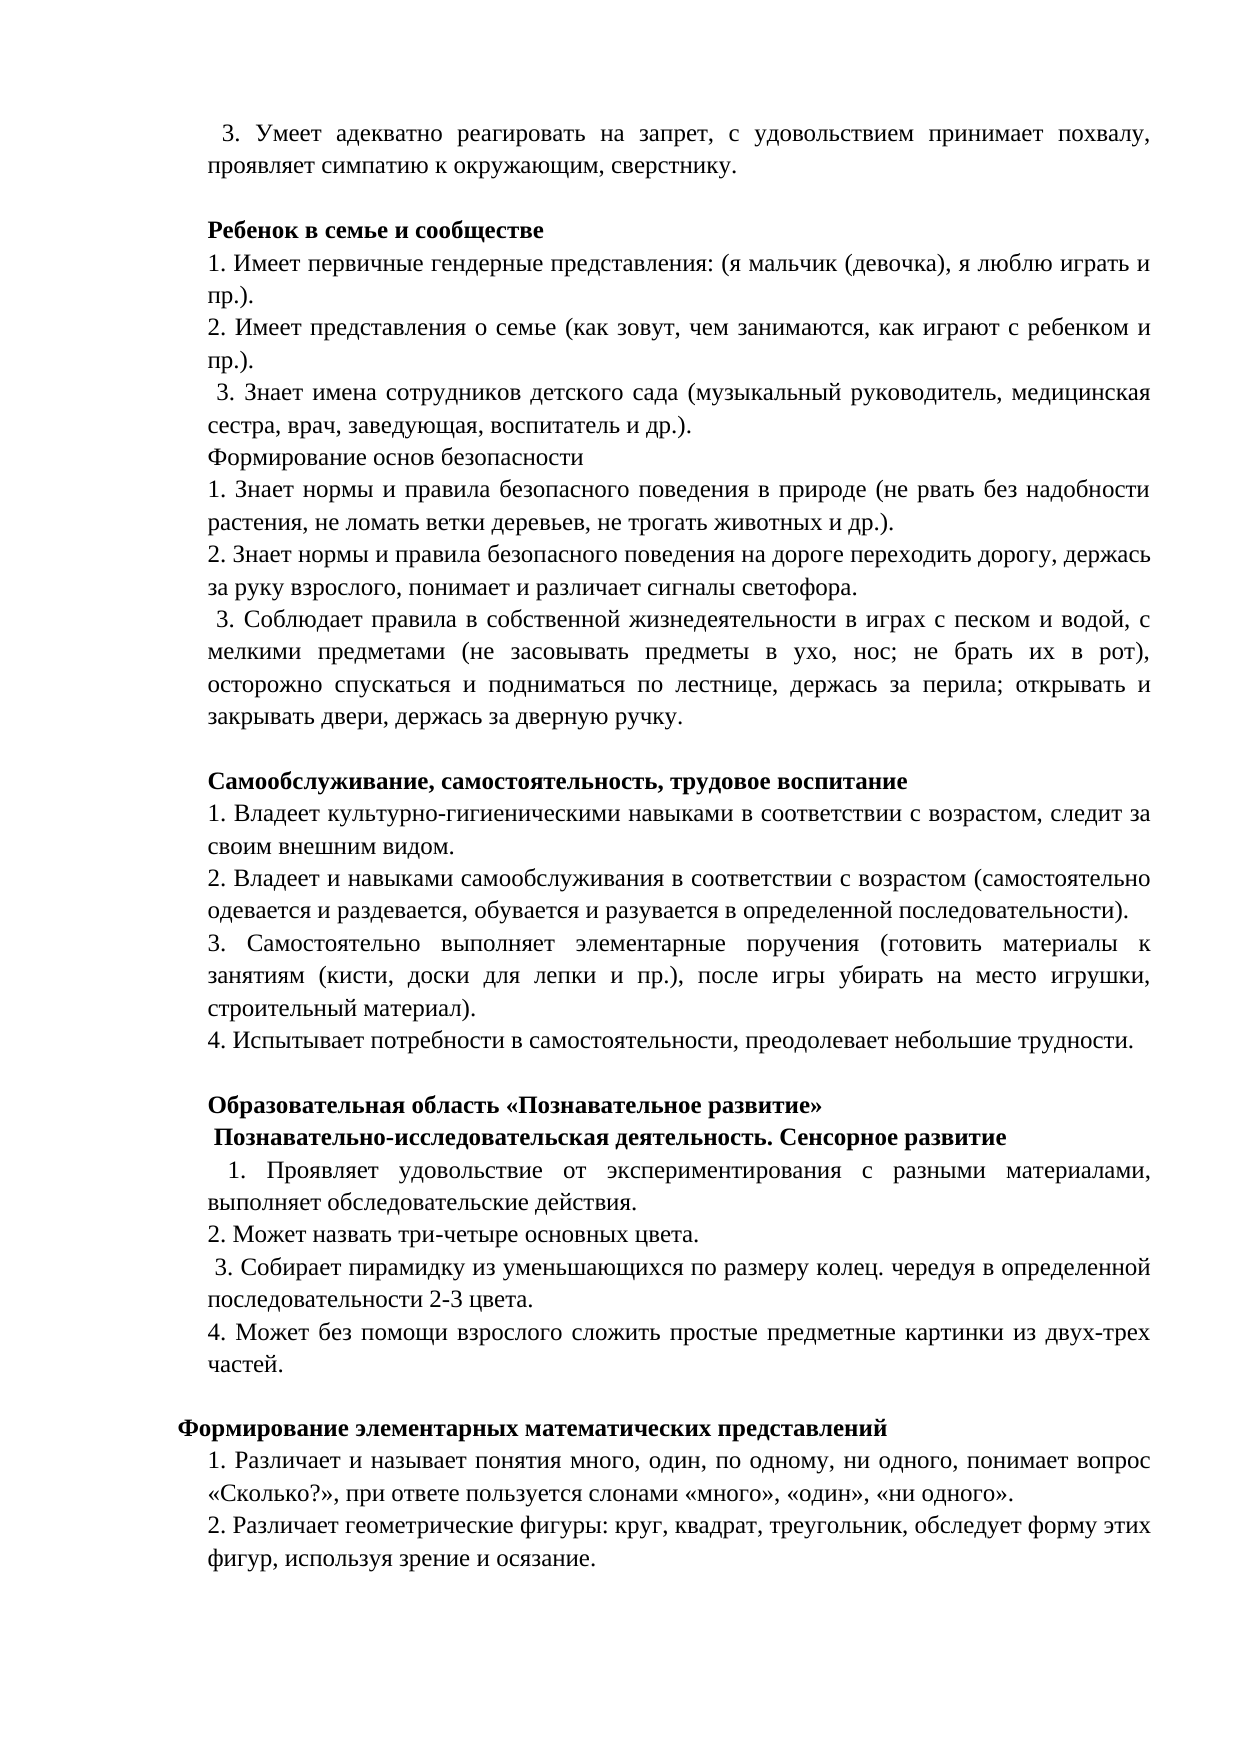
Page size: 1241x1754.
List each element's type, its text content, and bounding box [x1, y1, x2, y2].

text Самообслуживание, самостоятельность, трудовое воспитание [207, 766, 1152, 795]
text 2. Может назвать три-четыре основных цвета. [207, 1219, 1152, 1248]
text 3. Собирает пирамидку из уменьшающихся по размеру колец. чередуя в определенной последовательности 2-3 цвета. [207, 1252, 1152, 1313]
text 3. Самостоятельно выполняет элементарные поручения (готовить материалы к занятиям (кисти, доски для лепки и пр.), после игры убирать на место игрушки, строительный материал). [207, 928, 1152, 1022]
text 2. Владеет и навыками самообслуживания в соответствии с возрастом (самостоятельно одевается и раздевается, обувается и разувается в определенной последовательности). [207, 863, 1152, 924]
text Образовательная область «Познавательное развитие» [207, 1090, 1152, 1119]
text 2. Различает геометрические фигуры: круг, квадрат, треугольник, обследует форму этих фигур, используя зрение и осязание. [207, 1510, 1152, 1571]
text Формирование основ безопасности [207, 442, 1152, 471]
text 1. Знает нормы и правила безопасного поведения в природе (не рвать без надобности растения, не ломать ветки деревьев, не трогать животных и др.). [207, 474, 1152, 536]
text 1. Проявляет удовольствие от экспериментирования с разными материалами, выполняет обследовательские действия. [207, 1155, 1152, 1216]
text 3. Знает имена сотрудников детского сада (музыкальный руководитель, медицинская сестра, врач, заведующая, воспитатель и др.). [207, 377, 1152, 438]
text 4. Может без помощи взрослого сложить простые предметные картинки из двух-трех частей. [207, 1317, 1152, 1378]
text 3. Умеет адекватно реагировать на запрет, с удовольствием принимает похвалу, проявляет симпатию к окружающим, сверстнику. [207, 118, 1152, 179]
text 1. Владеет культурно-гигиеническими навыками в соответствии с возрастом, следит за своим внешним видом. [207, 798, 1152, 859]
text 1. Имеет первичные гендерные представления: (я мальчик (девочка), я люблю играть и пр.). [207, 248, 1152, 309]
text 4. Испытывает потребности в самостоятельности, преодолевает небольшие трудности. [207, 1025, 1152, 1054]
text 2. Имеет представления о семье (как зовут, чем занимаются, как играют с ребенком и пр.). [207, 312, 1152, 374]
text 3. Соблюдает правила в собственной жизнедеятельности в играх с песком и водой, с мелкими предметами (не засовывать предметы в ухо, нос; не брать их в рот), осторожно спускаться и подниматься по лестнице, держась за перила; открывать и закрывать двери, держась за дверную ручку. [207, 604, 1152, 730]
text Ребенок в семье и сообществе [207, 215, 1152, 244]
text Формирование элементарных математических представлений [177, 1413, 1152, 1442]
text 2. Знает нормы и правила безопасного поведения на дороге переходить дорогу, держась за руку взрослого, понимает и различает сигналы светофора. [207, 539, 1152, 600]
text 1. Различает и называет понятия много, один, по одному, ни одного, понимает вопрос «Сколько?», при ответе пользуется слонами «много», «один», «ни одного». [207, 1446, 1152, 1507]
text Познавательно-исследовательская деятельность. Сенсорное развитие [207, 1122, 1152, 1151]
